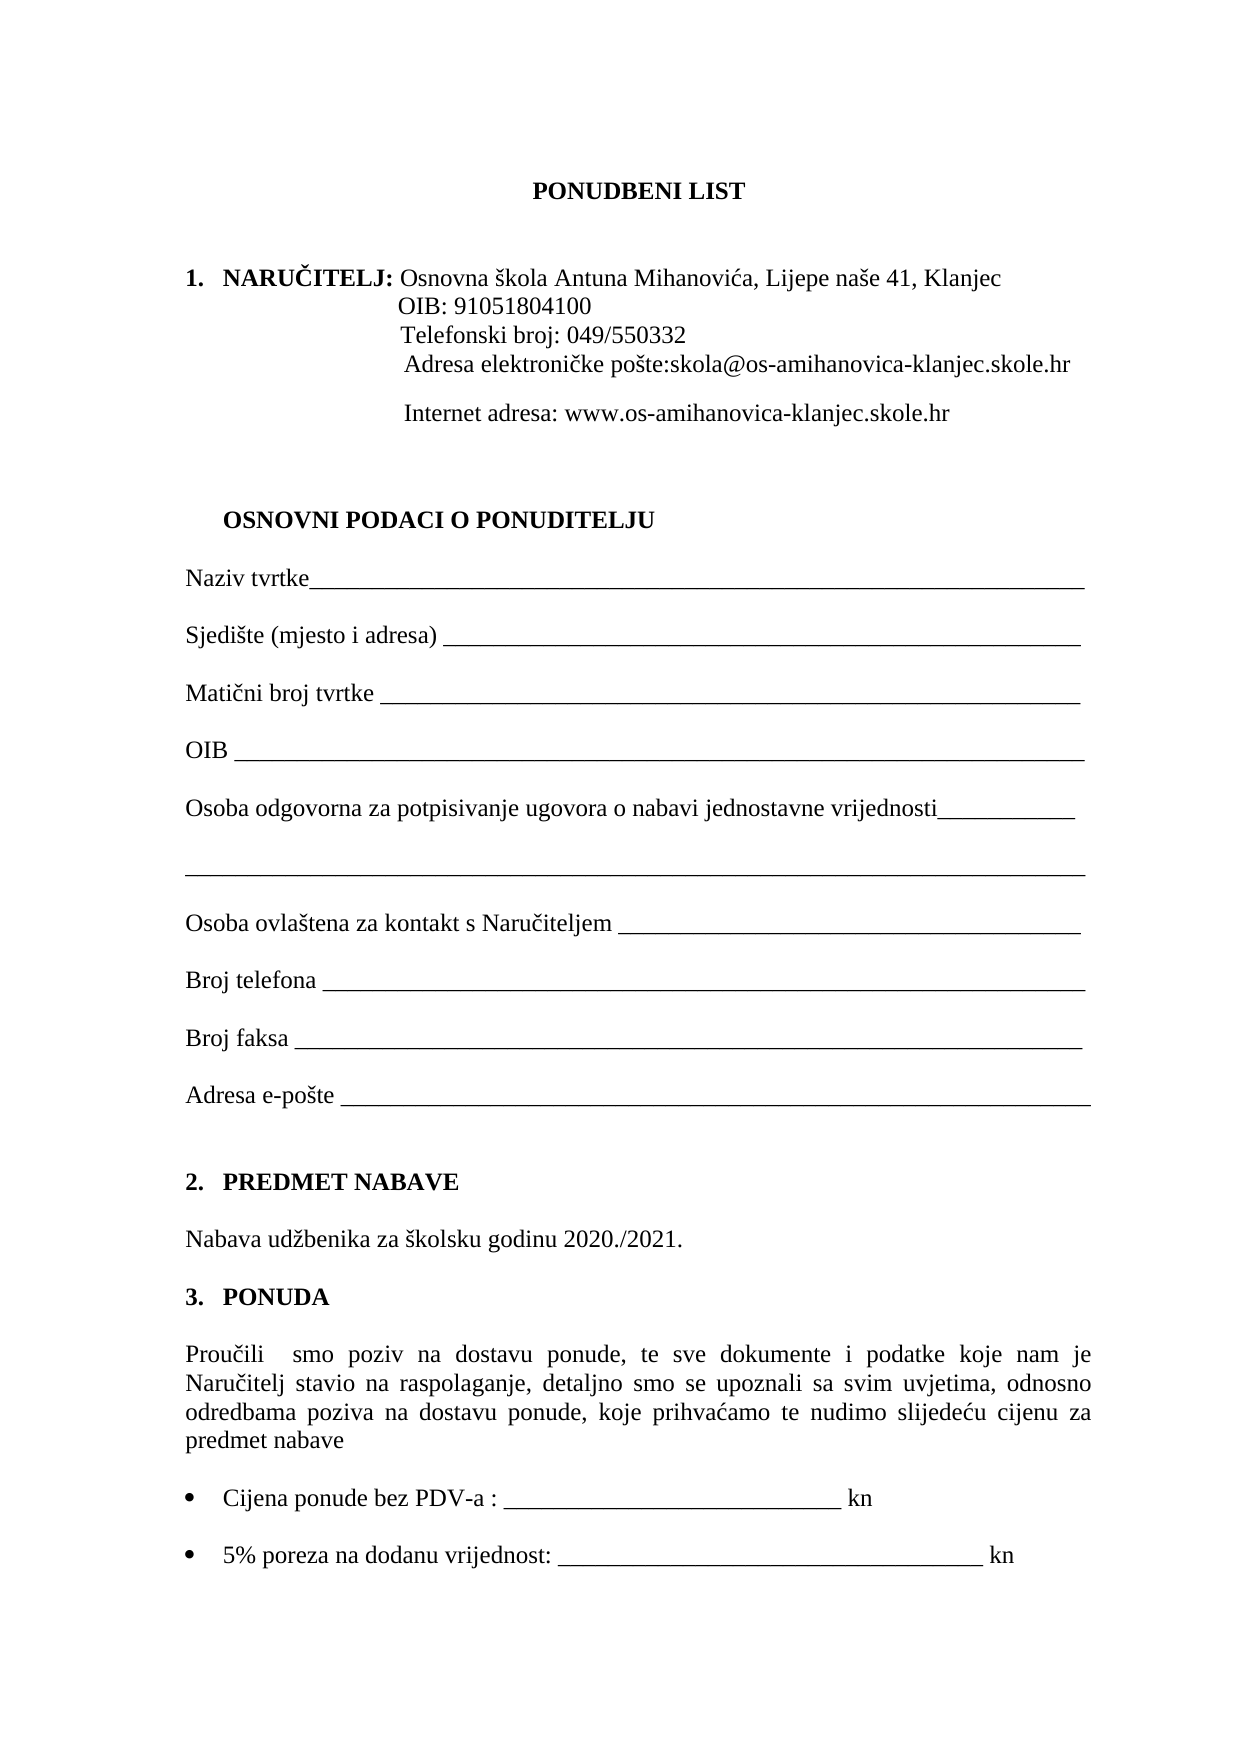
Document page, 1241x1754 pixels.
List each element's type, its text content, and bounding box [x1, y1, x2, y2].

text Broj faksa _______________________________________________________________ [185, 1023, 1093, 1052]
list NARUČITELJ: Osnovna škola Antuna Mihanovića, Lijepe naše 41, Klanjec [185, 263, 1093, 291]
list PREDMET NABAVE [185, 1167, 1093, 1196]
text OIB ____________________________________________________________________ [185, 736, 1093, 764]
text Osoba odgovorna za potpisivanje ugovora o nabavi jednostavne vrijednosti___________ [185, 793, 1093, 822]
text Proučili smo poziv na dostavu ponude, te sve dokumente i podatke koje nam je Naručitelj stavio na raspolaganje, detaljno smo se upoznali sa svim uvjetima, odnosno odredbama poziva na dostavu ponude, koje prihvaćamo te nudimo slijedeću cijenu za predmet nabave [185, 1339, 1093, 1454]
list PONUDA [185, 1282, 1093, 1311]
text Adresa e-pošte ____________________________________________________________ [185, 1081, 1093, 1109]
text Sjedište (mjesto i adresa) ___________________________________________________ [185, 621, 1093, 649]
text OSNOVNI PODACI O PONUDITELJU [223, 506, 1093, 534]
text Osoba ovlaštena za kontakt s Naručiteljem _____________________________________ [185, 908, 1093, 937]
text Internet adresa: www.os-amihanovica-klanjec.skole.hr [148, 398, 1093, 427]
text Nabava udžbenika za školsku godinu 2020./2021. [185, 1224, 1093, 1253]
text Adresa elektroničke pošte:skola@os-amihanovica-klanjec.skole.hr [148, 349, 1093, 378]
text ________________________________________________________________________ [185, 851, 1093, 879]
text Broj telefona _____________________________________________________________ [185, 966, 1093, 994]
text Naziv tvrtke______________________________________________________________ [185, 563, 1093, 592]
text OIB: 91051804100 [223, 291, 1093, 320]
text PONUDBENI LIST [185, 176, 1093, 205]
text Matični broj tvrtke ________________________________________________________ [185, 678, 1093, 707]
list 5% poreza na dodanu vrijednost: __________________________________ kn [185, 1541, 1093, 1569]
text Telefonski broj: 049/550332 [223, 320, 1093, 349]
list Cijena ponude bez PDV-a : ___________________________ kn [185, 1483, 1093, 1512]
